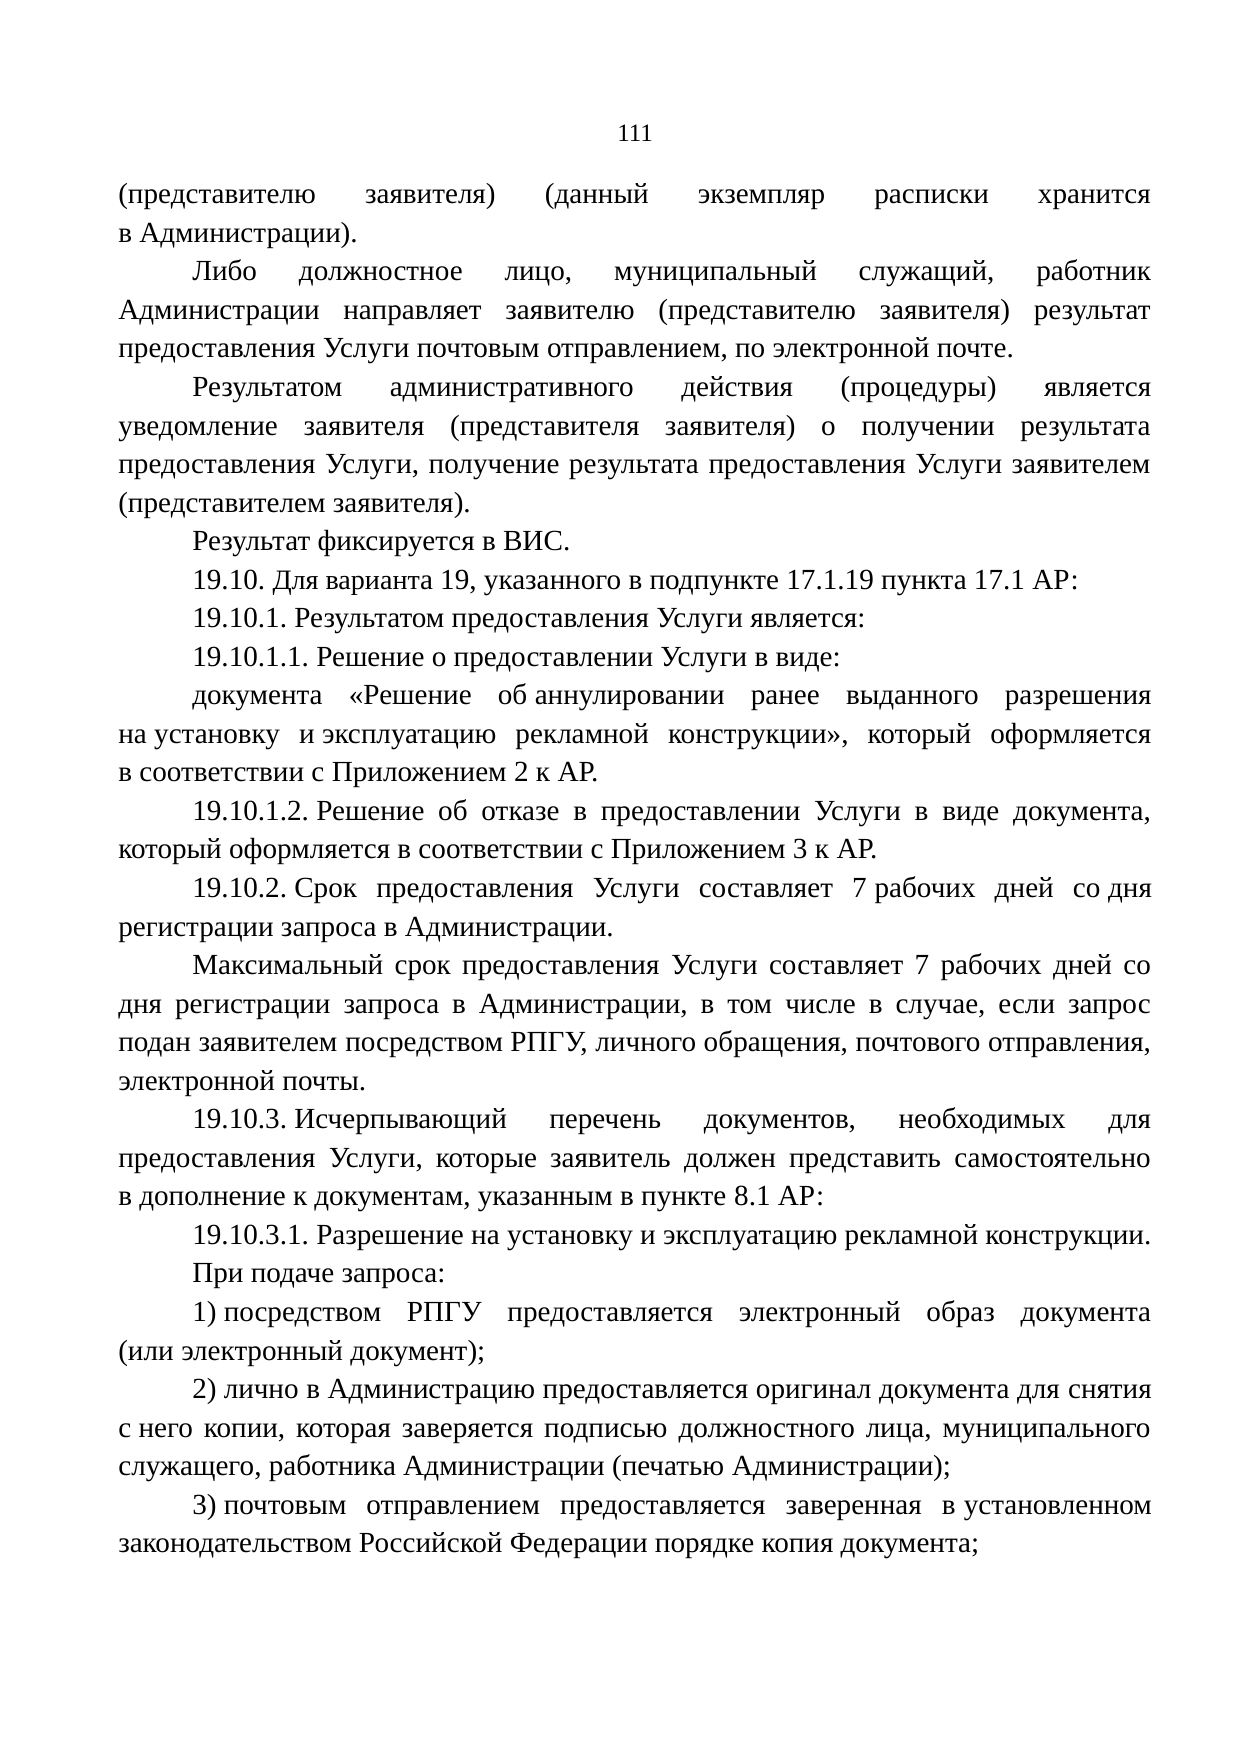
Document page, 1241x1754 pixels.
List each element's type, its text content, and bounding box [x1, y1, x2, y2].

text Максимальный срок предоставления Услуги составляет 7 рабочих дней со дня регистрации запроса в Администрации, в том числе в случае, если запрос подан заявителем посредством РПГУ, личного обращения, почтового отправления, электронной почты. [118, 947, 1152, 1096]
text 19.10.1.1. Решение о предоставлении Услуги в виде: [118, 639, 1152, 672]
text 19.10.1.2. Решение об отказе в предоставлении Услуги в виде документа, который оформляется в соответствии с Приложением 3 к АР. [118, 793, 1152, 865]
text 2) лично в Администрацию предоставляется оригинал документа для снятия с него копии, которая заверяется подписью должностного лица, муниципального служащего, работника Администрации (печатью Администрации); [118, 1371, 1152, 1482]
text 19.10.1. Результатом предоставления Услуги является: [118, 600, 1152, 634]
text 19.10.2. Срок предоставления Услуги составляет 7 рабочих дней со дня регистрации запроса в Администрации. [118, 870, 1152, 942]
text 19.10.3. Исчерпывающий перечень документов, необходимых для предоставления Услуги, которые заявитель должен представить самостоятельно в дополнение к документам, указанным в пункте 8.1 АР: [118, 1101, 1152, 1212]
text 3) почтовым отправлением предоставляется заверенная в установленном законодательством Российской Федерации порядке копия документа; [118, 1487, 1152, 1559]
text Результат фиксируется в ВИС. [118, 523, 1152, 557]
text Либо должностное лицо, муниципальный служащий, работник Администрации направляет заявителю (представителю заявителя) результат предоставления Услуги почтовым отправлением, по электронной почте. [118, 253, 1152, 364]
text 19.10. Для варианта 19, указанного в подпункте 17.1.19 пункта 17.1 АР: [118, 562, 1152, 595]
text При подаче запроса: [118, 1256, 1152, 1289]
text документа «Решение об аннулировании ранее выданного разрешения на установку и эксплуатацию рекламной конструкции», который оформляется в соответствии с Приложением 2 к АР. [118, 677, 1152, 788]
text Результатом административного действия (процедуры) является уведомление заявителя (представителя заявителя) о получении результата предоставления Услуги, получение результата предоставления Услуги заявителем (представителем заявителя). [118, 369, 1152, 518]
text 1) посредством РПГУ предоставляется электронный образ документа (или электронный документ); [118, 1294, 1152, 1366]
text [118, 176, 1152, 248]
text 19.10.3.1. Разрешение на установку и эксплуатацию рекламной конструкции. [118, 1217, 1152, 1251]
